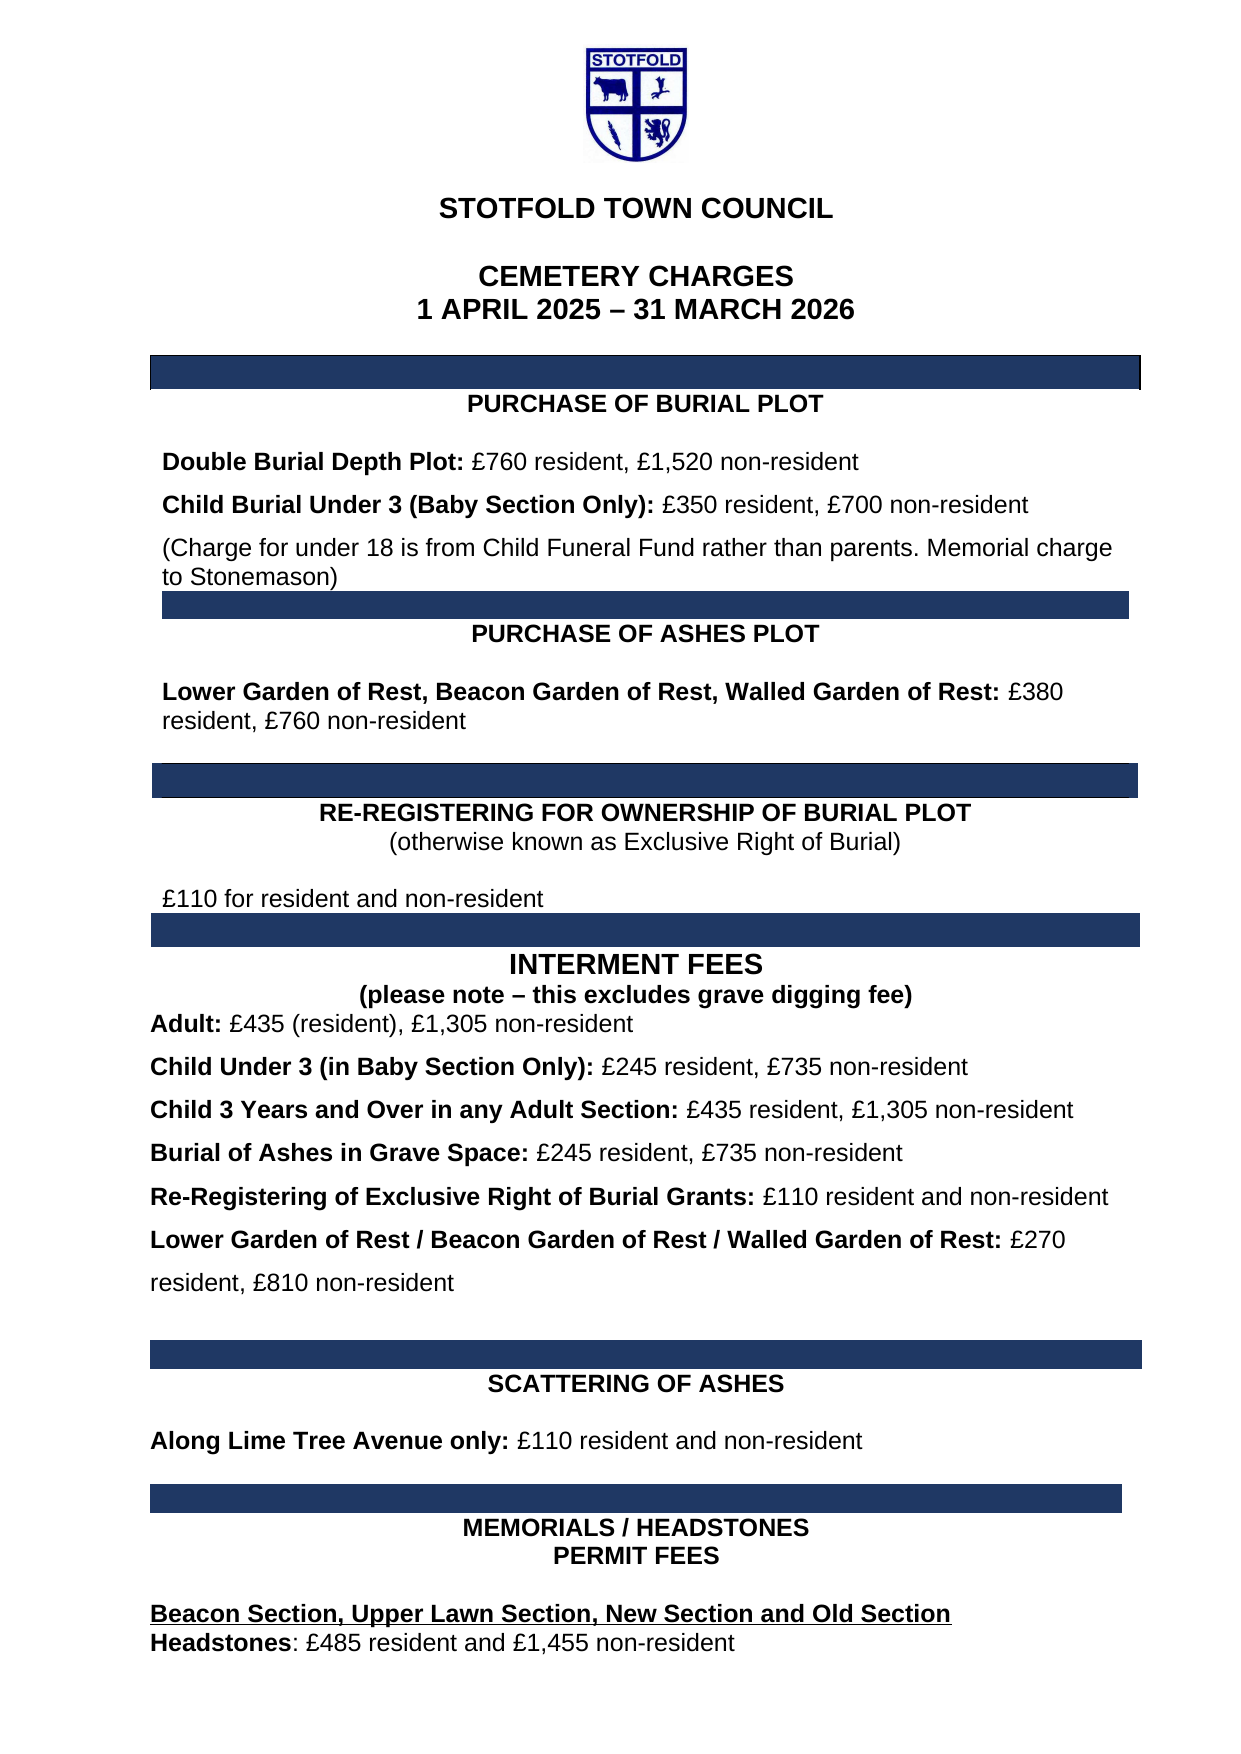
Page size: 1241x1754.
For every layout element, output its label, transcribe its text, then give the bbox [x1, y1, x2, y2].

text Re-Registering of Exclusive Right of Burial Grants: £110 resident and non-resident [150, 1182, 1122, 1210]
text Child Under 3 (in Baby Section Only): £245 resident, £735 non-resident [150, 1052, 1122, 1081]
text MEMORIALS / HEADSTONES [150, 1513, 1122, 1541]
text Child 3 Years and Over in any Adult Section: £435 resident, £1,305 non-resident [150, 1095, 1122, 1124]
text Burial of Ashes in Grave Space: £245 resident, £735 non-resident [150, 1138, 1122, 1167]
text Beacon Section, Upper Lawn Section, New Section and Old Section [150, 1599, 1122, 1628]
text 1 APRIL 2025 – 31 MARCH 2026 [150, 292, 1122, 326]
text STOTFOLD TOWN COUNCIL [150, 192, 1122, 225]
text PERMIT FEES [150, 1541, 1122, 1570]
text Adult: £435 (resident), £1,305 non-resident [150, 1009, 1122, 1038]
text Along Lime Tree Avenue only: £110 resident and non-resident [150, 1426, 1122, 1455]
text Headstones: £485 resident and £1,455 non-resident [150, 1628, 1122, 1656]
text Lower Garden of Rest / Beacon Garden of Rest / Walled Garden of Rest: £270 resident, £810 non-resident [150, 1225, 1122, 1297]
table_cell PURCHASE OF BURIAL PLOT Double Burial Depth Plot: £760 resident, £1,520 non-resident Child Burial Under 3 (Baby Section Only): £350 resident, £700 non-resident (Charge for under 18 is from Child Funeral Fund rather than parents. Memorial charge to Stonemason) PURCHASE OF ASHES PLOT Lower Garden of Rest, Beacon Garden of Rest, Walled Garden of Rest: £380 resident, £760 non-resident RE-REGISTERING FOR OWNERSHIP OF BURIAL PLOT (otherwise known as Exclusive Right of Burial) £110 for resident and non-resident [151, 390, 1140, 913]
text CEMETERY CHARGES [150, 259, 1122, 292]
text (please note – this excludes grave digging fee) [150, 980, 1122, 1009]
table_header [151, 356, 1139, 389]
table_header [150, 1340, 1142, 1369]
table_cell [151, 913, 1140, 947]
picture [583, 44, 690, 163]
text SCATTERING OF ASHES [150, 1369, 1122, 1398]
text INTERMENT FEES [150, 947, 1122, 980]
